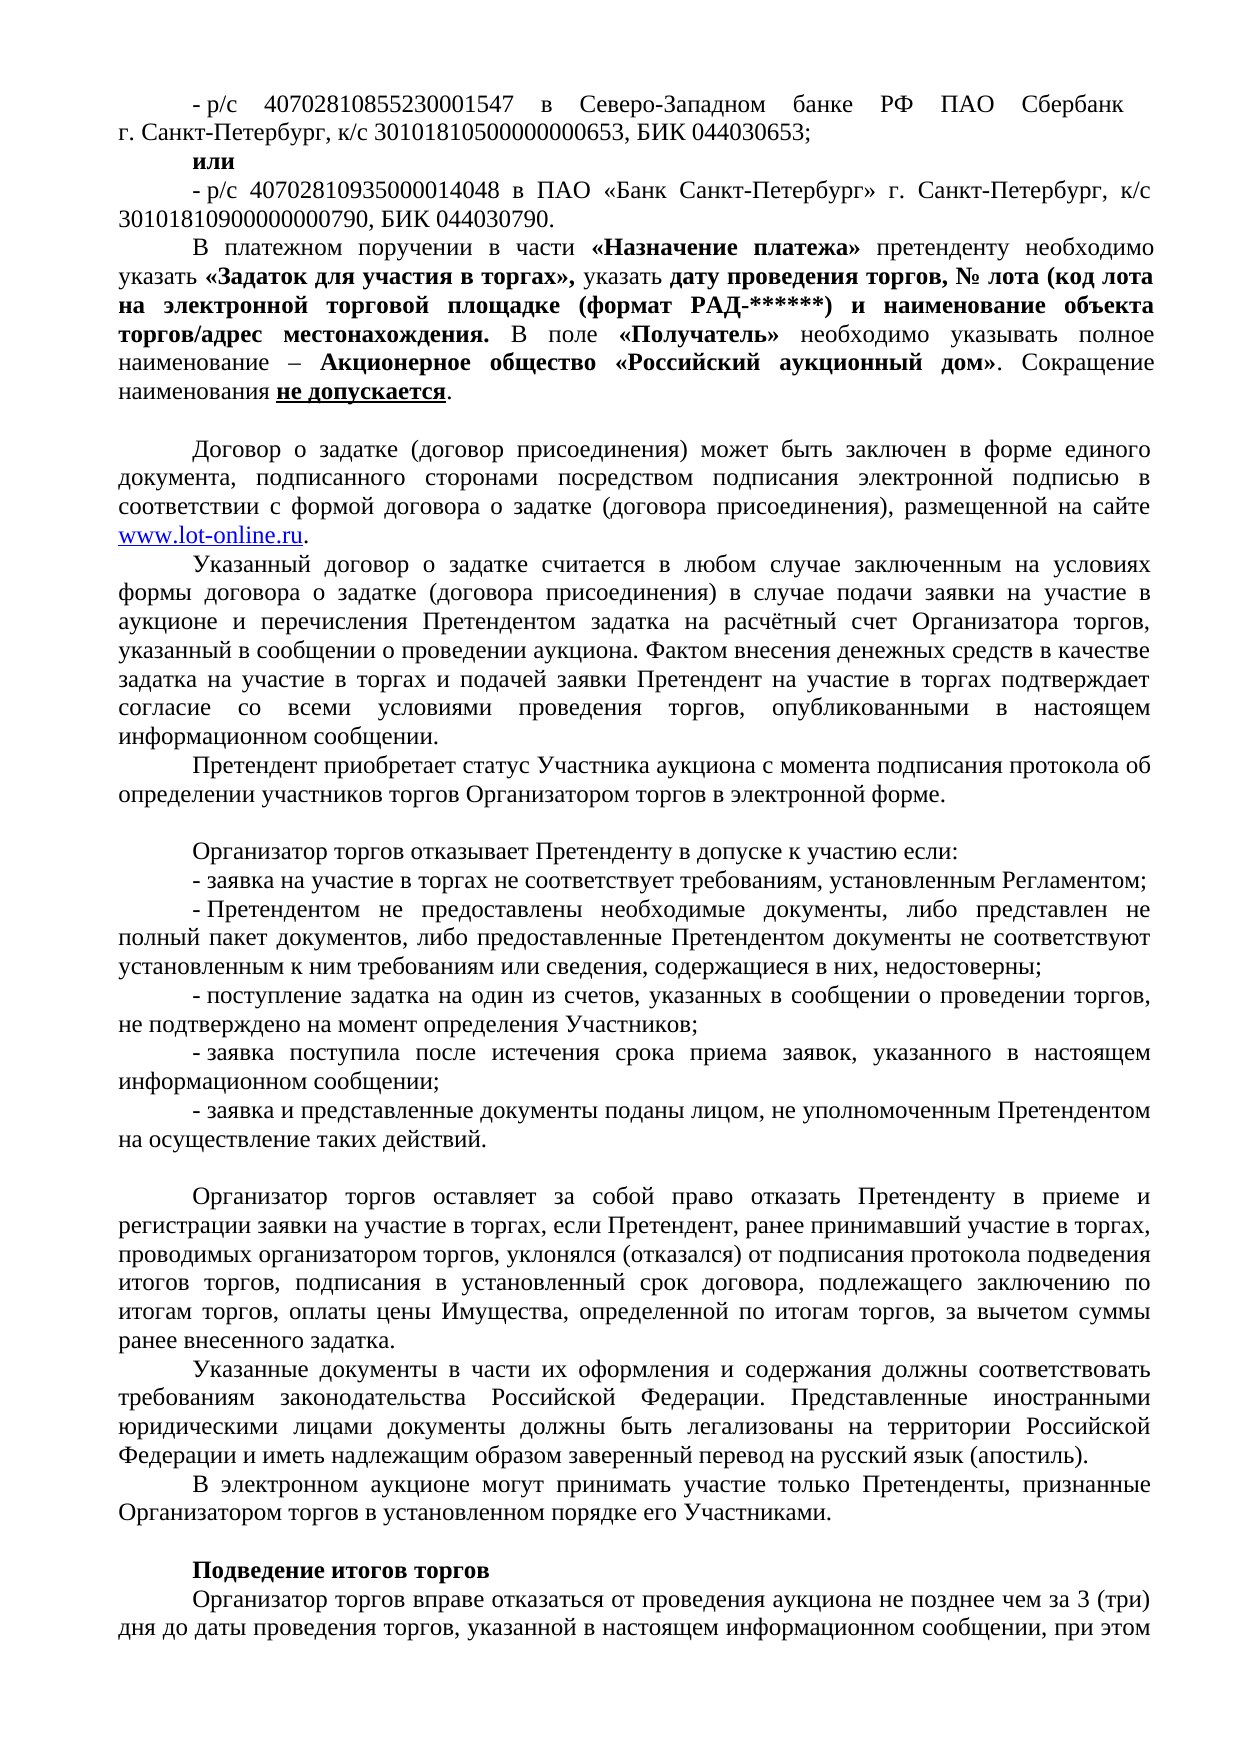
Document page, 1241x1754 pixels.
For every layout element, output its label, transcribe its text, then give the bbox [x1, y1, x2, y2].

text Организатор торгов отказывает Претенденту в допуске к участию если: [118, 836, 1152, 865]
text Претендент приобретает статус Участника аукциона с момента подписания протокола об определении участников торгов Организатором торгов в электронной форме. [118, 750, 1152, 807]
text - заявка и представленные документы поданы лицом, не уполномоченным Претендентом на осуществление таких действий. [118, 1095, 1152, 1152]
text - заявка на участие в торгах не соответствует требованиям, установленным Регламентом; [118, 865, 1152, 894]
text - р/с 40702810855230001547 в Северо-Западном банке РФ ПАО Сбербанк г. Санкт-Петербург, к/с 30101810500000000653, БИК 044030653; [118, 89, 1152, 146]
text - заявка поступила после истечения срока приема заявок, указанного в настоящем информационном сообщении; [118, 1037, 1152, 1095]
text - Претендентом не предоставлены необходимые документы, либо представлен не полный пакет документов, либо предоставленные Претендентом документы не соответствуют установленным к ним требованиям или сведения, содержащиеся в них, недостоверны; [118, 894, 1152, 980]
text Указанные документы в части их оформления и содержания должны соответствовать требованиям законодательства Российской Федерации. Представленные иностранными юридическими лицами документы должны быть легализованы на территории Российской Федерации и иметь надлежащим образом заверенный перевод на русский язык (апостиль). [118, 1354, 1152, 1469]
text Организатор торгов оставляет за собой право отказать Претенденту в приеме и регистрации заявки на участие в торгах, если Претендент, ранее принимавший участие в торгах, проводимых организатором торгов, уклонялся (отказался) от подписания протокола подведения итогов торгов, подписания в установленный срок договора, подлежащего заключению по итогам торгов, оплаты цены Имущества, определенной по итогам торгов, за вычетом суммы ранее внесенного задатка. [118, 1181, 1152, 1354]
text - поступление задатка на один из счетов, указанных в сообщении о проведении торгов, не подтверждено на момент определения Участников; [118, 980, 1152, 1037]
text Подведение итогов торгов [118, 1555, 1152, 1584]
text или [118, 146, 1152, 175]
text В платежном поручении в части «Назначение платежа» претенденту необходимо указать «Задаток для участия в торгах», указать дату проведения торгов, № лота (код лота на электронной торговой площадке (формат РАД-******) и наименование объекта торгов/адрес местонахождения. В поле «Получатель» необходимо указывать полное наименование – Акционерное общество «Российский аукционный дом». Сокращение наименования не допускается. [118, 232, 1154, 405]
text В электронном аукционе могут принимать участие только Претенденты, признанные Организатором торгов в установленном порядке его Участниками. [118, 1469, 1152, 1526]
text Указанный договор о задатке считается в любом случае заключенным на условиях формы договора о задатке (договора присоединения) в случае подачи заявки на участие в аукционе и перечисления Претендентом задатка на расчётный счет Организатора торгов, указанный в сообщении о проведении аукциона. Фактом внесения денежных средств в качестве задатка на участие в торгах и подачей заявки Претендент на участие в торгах подтверждает согласие со всеми условиями проведения торгов, опубликованными в настоящем информационном сообщении. [118, 549, 1152, 750]
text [118, 1584, 1152, 1641]
text Договор о задатке (договор присоединения) может быть заключен в форме единого документа, подписанного сторонами посредством подписания электронной подписью в соответствии с формой договора о задатке (договора присоединения), размещенной на сайте www.lot-online.ru. [118, 434, 1152, 549]
text - р/с 40702810935000014048 в ПАО «Банк Санкт-Петербург» г. Санкт-Петербург, к/с 30101810900000000790, БИК 044030790. [118, 175, 1152, 232]
